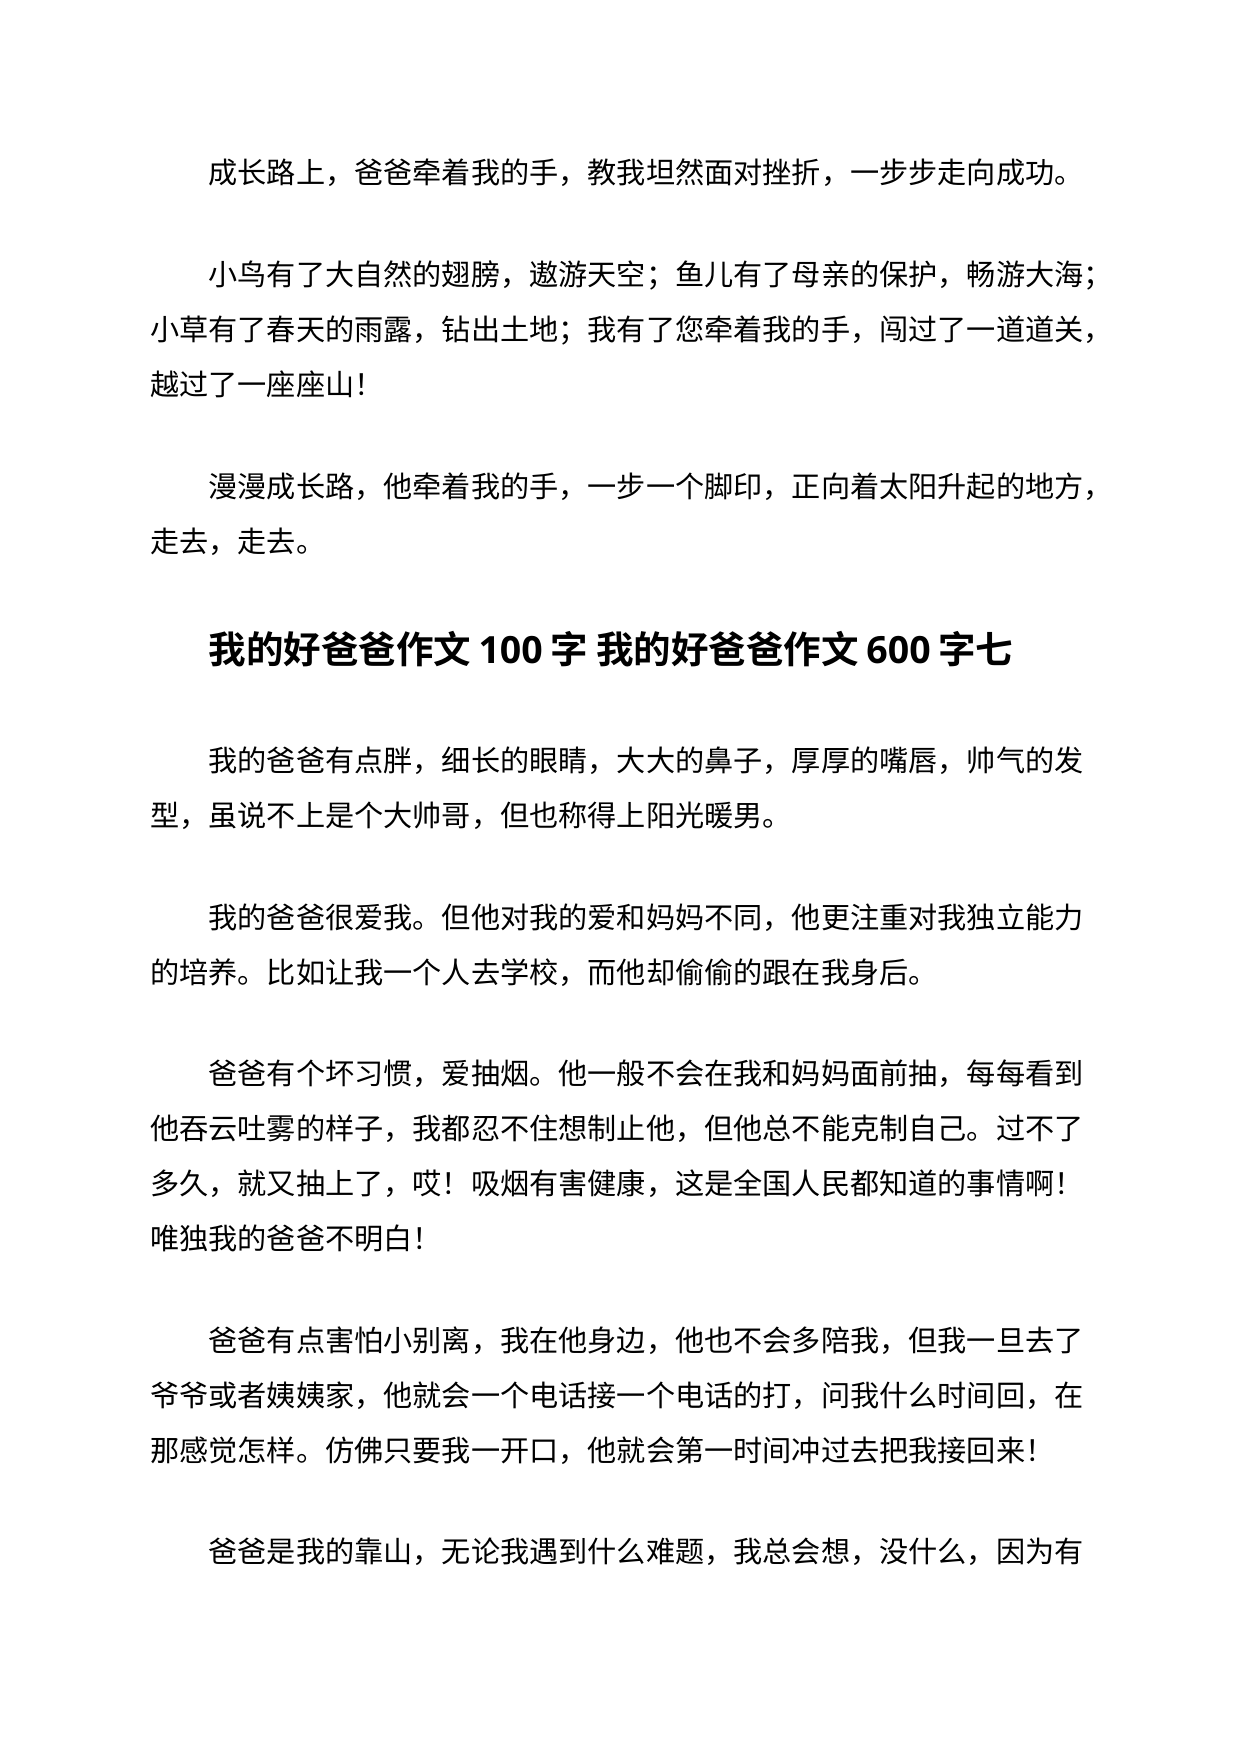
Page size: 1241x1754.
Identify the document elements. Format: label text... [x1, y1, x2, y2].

text 成长路上，爸爸牵着我的手，教我坦然面对挫折，一步步走向成功。 [150, 150, 1090, 192]
text 我的爸爸有点胖，细长的眼睛，大大的鼻子，厚厚的嘴唇，帅气的发型，虽说不上是个大帅哥，但也称得上阳光暖男。 [150, 738, 1090, 835]
text 小鸟有了大自然的翅膀，遨游天空；鱼儿有了母亲的保护，畅游大海；小草有了春天的雨露，钻出土地；我有了您牵着我的手，闯过了一道道关，越过了一座座山！ [150, 252, 1090, 404]
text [150, 1529, 1090, 1571]
text 爸爸有个坏习惯，爱抽烟。他一般不会在我和妈妈面前抽，每每看到他吞云吐雾的样子，我都忍不住想制止他，但他总不能克制自己。过不了多久，就又抽上了，哎！吸烟有害健康，这是全国人民都知道的事情啊！唯独我的爸爸不明白！ [150, 1051, 1090, 1258]
text 我的好爸爸作文100字 我的好爸爸作文600字七 [150, 620, 1090, 674]
text 我的爸爸很爱我。但他对我的爱和妈妈不同，他更注重对我独立能力的培养。比如让我一个人去学校，而他却偷偷的跟在我身后。 [150, 894, 1090, 991]
text 漫漫成长路，他牵着我的手，一步一个脚印，正向着太阳升起的地方，走去，走去。 [150, 463, 1090, 561]
text 爸爸有点害怕小别离，我在他身边，他也不会多陪我，但我一旦去了爷爷或者姨姨家，他就会一个电话接一个电话的打，问我什么时间回，在那感觉怎样。仿佛只要我一开口，他就会第一时间冲过去把我接回来！ [150, 1317, 1090, 1469]
